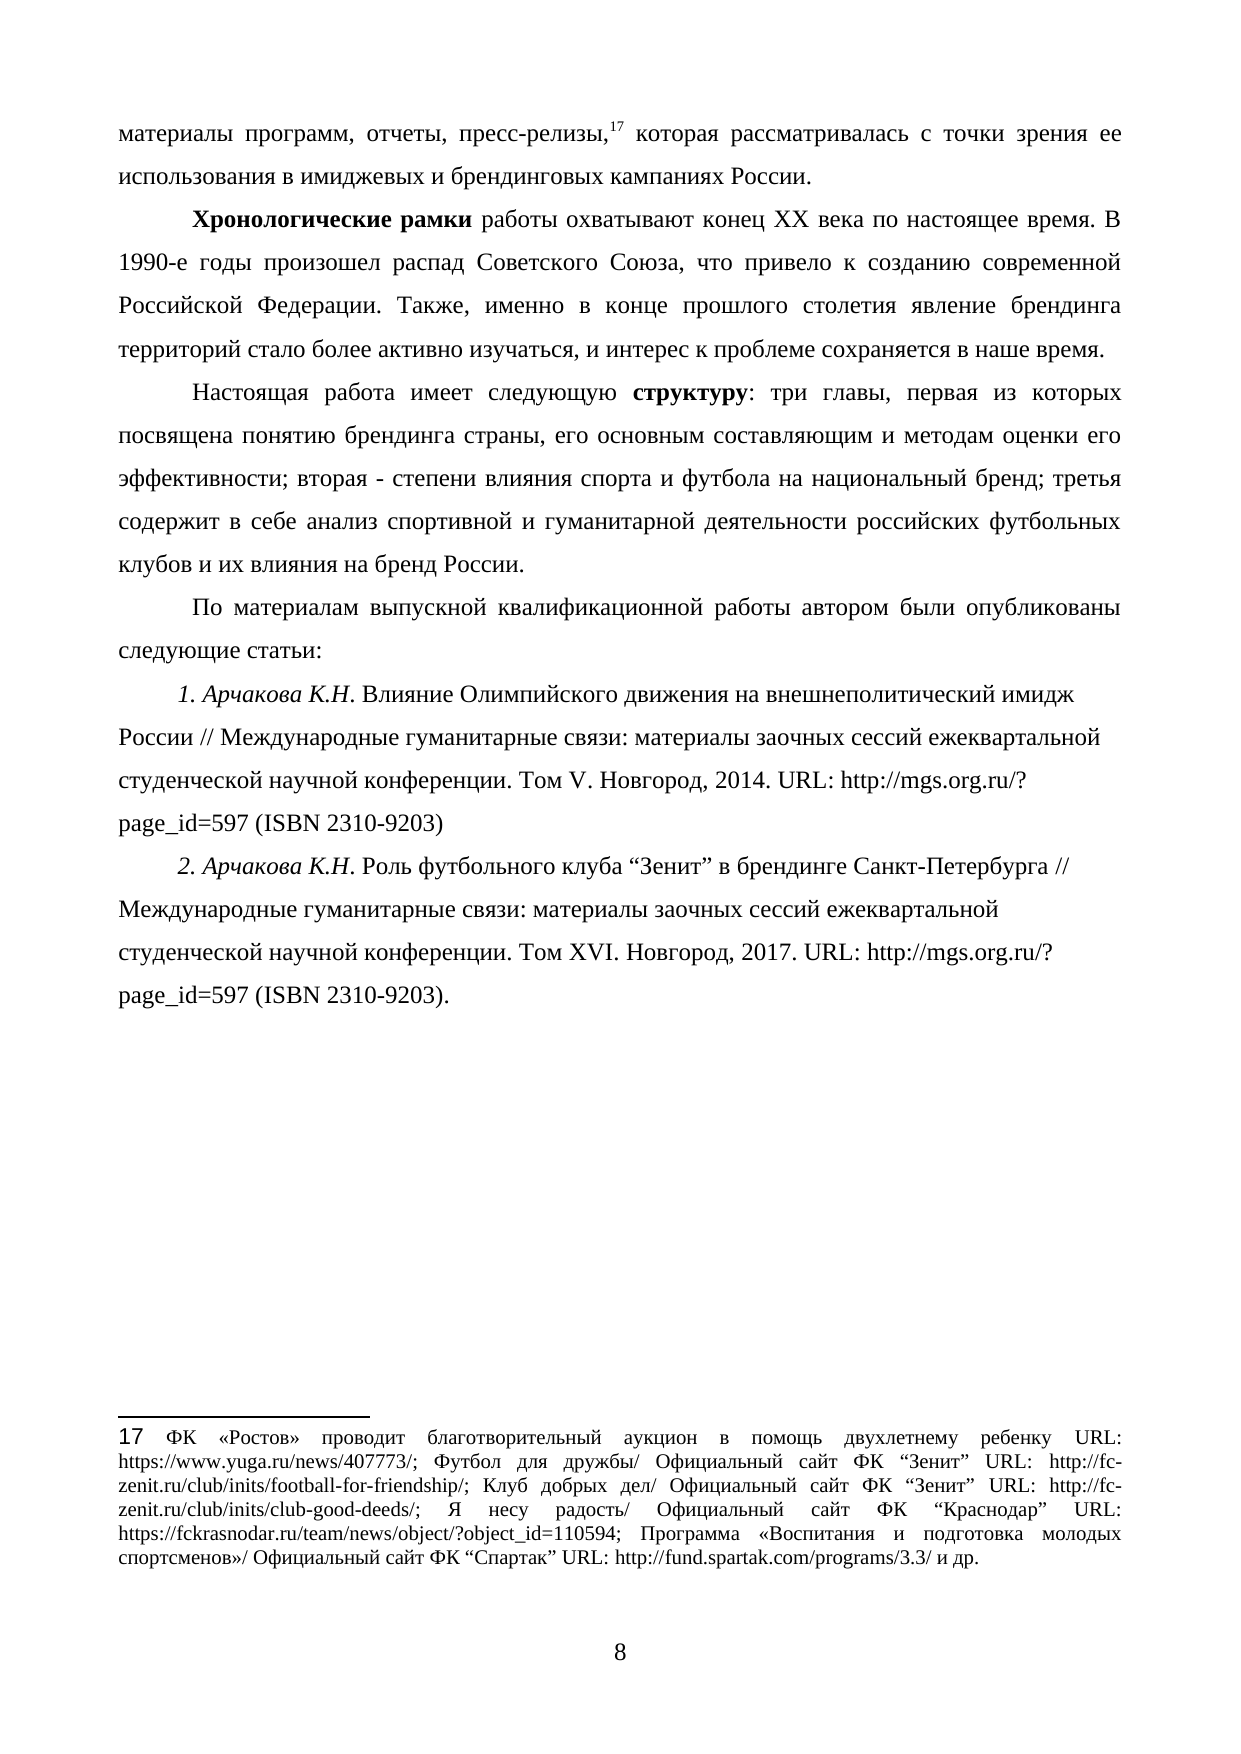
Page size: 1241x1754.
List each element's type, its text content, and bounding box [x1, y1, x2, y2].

text Источниками для данной работы послужили официальные документы Российской Федерации, федеральные законы, концепции внешней политики и стратегии в области развития спорта. Эти документы были необходимы для определения роли спорта, футбола среди приоритетных направлений развития России, уточнения места в числе государственных интересов нашей страны. Также были использованы материалы рейтингов национальных брендов, которые позволяют рассмотреть позиции государства в той или иной сфере на фоне других государств; результаты различных статистических исследований, на основе которых можно сделать вывод о степени влияния футбольных команд на бренд страны; стратегии и программы Российского Футбольного Союза, позволяющие рассмотреть общие направления деятельности российских футбольных клубов. Отдельно отметим значение разнообразных материалов, иллюстрирующих благотворительную, социо-гуманитарную деятельность российских футбольных клубов: материалы программ, отчеты, пресс-релизы, которая рассматривалась с точки зрения ее использования в имиджевых и брендинговых кампаниях России. [118, 118, 1122, 190]
text Хронологические рамки работы охватывают конец XX века по настоящее время. В 1990-е годы произошел распад Советского Союза, что привело к созданию современной Российской Федерации. Также, именно в конце прошлого столетия явление брендинга территорий стало более активно изучаться, и интерес к проблеме сохраняется в наше время. [118, 204, 1122, 362]
text Настоящая работа имеет следующую структуру: три главы, первая из которых посвящена понятию брендинга страны, его основным составляющим и методам оценки его эффективности; вторая - степени влияния спорта и футбола на национальный бренд; третья содержит в себе анализ спортивной и гуманитарной деятельности российских футбольных клубов и их влияния на бренд России. [118, 377, 1122, 578]
text По материалам выпускной квалификационной работы автором были опубликованы следующие статьи: [118, 592, 1122, 664]
list 2. Арчакова К.Н. Роль футбольного клуба “Зенит” в брендинге Санкт-Петербурга // Международные гуманитарные связи: материалы заочных сессий ежеквартальной студенческой научной конференции. Том XVI. Новгород, 2017. URL: http://mgs.org.ru/?page_id=597 (ISBN 2310-9203). [118, 851, 1122, 1009]
list 1. Арчакова К.Н. Влияние Олимпийского движения на внешнеполитический имидж России // Международные гуманитарные связи: материалы заочных сессий ежеквартальной студенческой научной конференции. Том V. Новгород, 2014. URL: http://mgs.org.ru/?page_id=597 (ISBN 2310-9203) [118, 679, 1122, 837]
